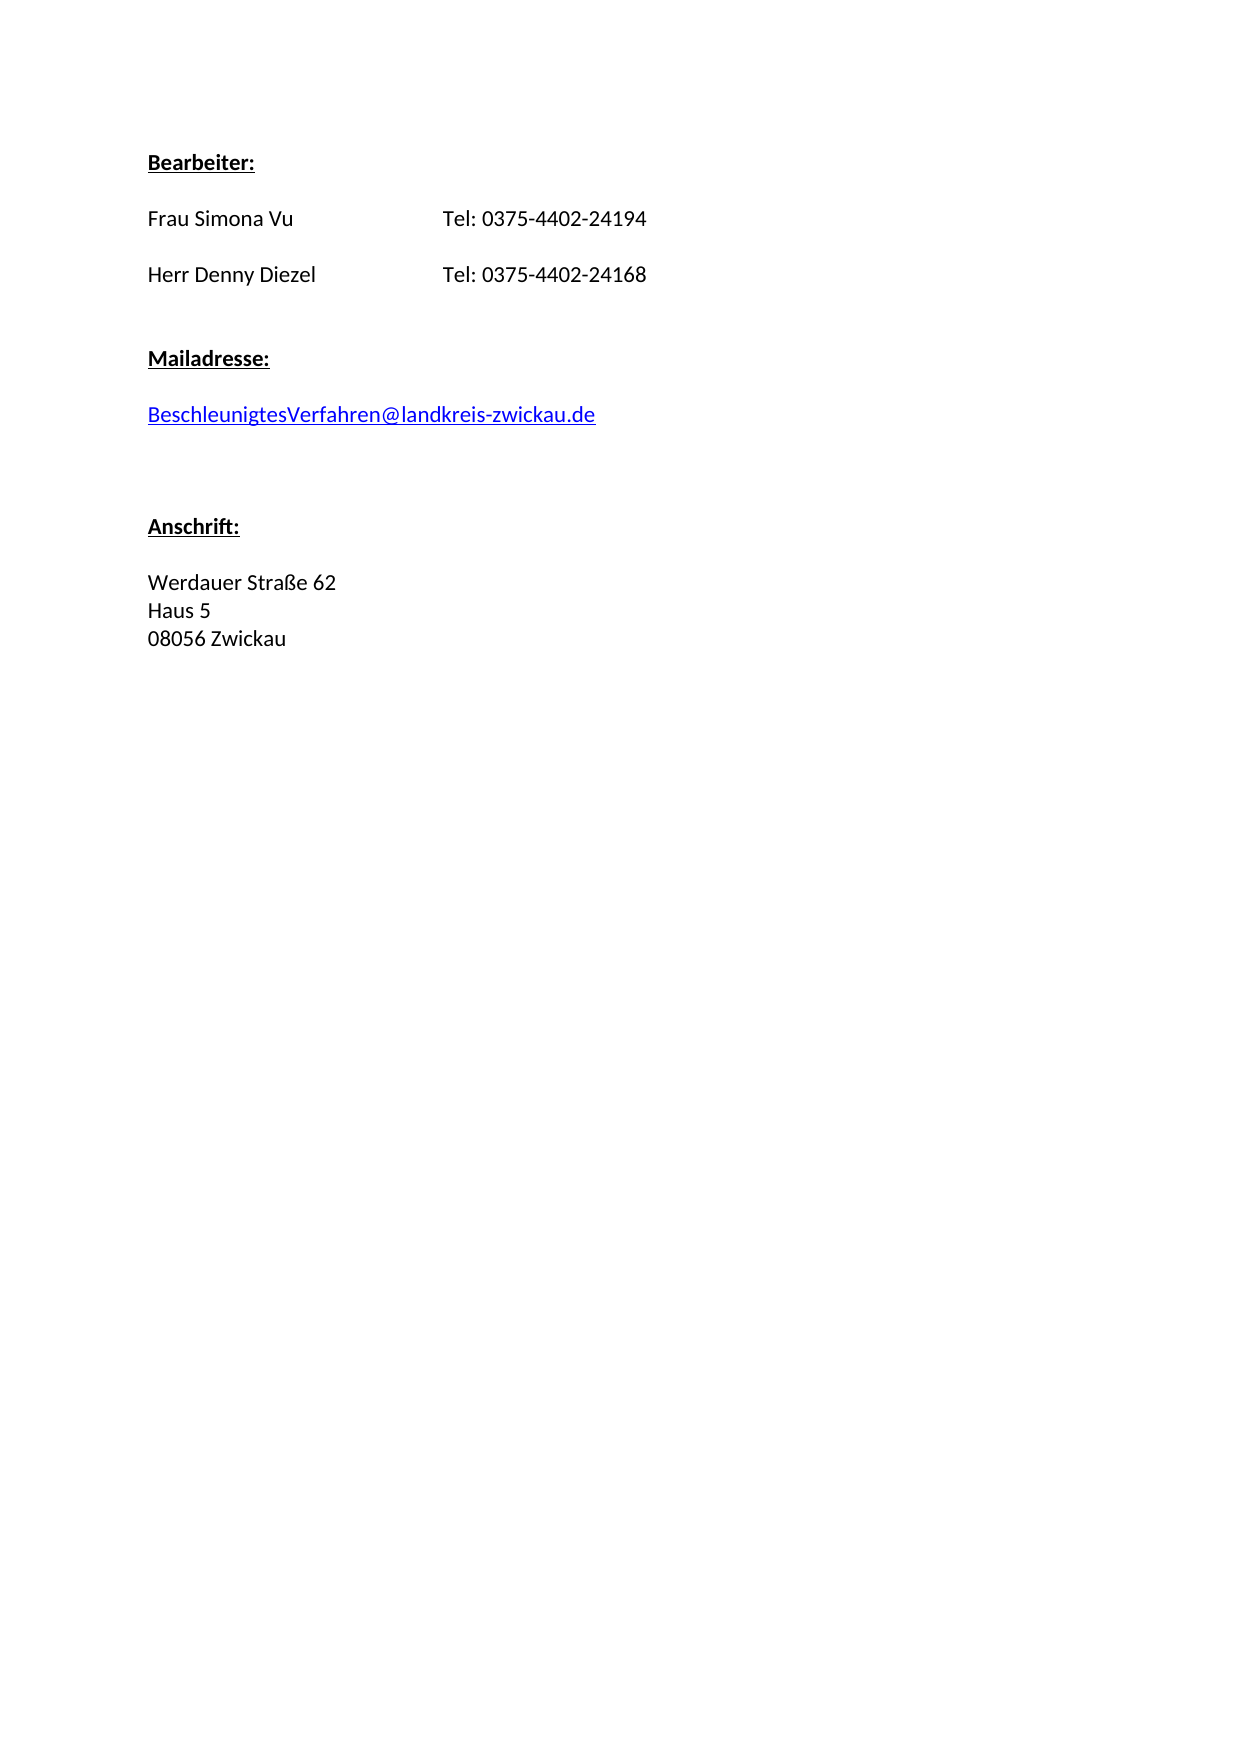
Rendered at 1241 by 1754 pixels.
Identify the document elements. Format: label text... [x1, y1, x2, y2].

text Herr Denny Diezel Tel: 0375-4402-24168 [148, 260, 1093, 288]
text Haus 5 [148, 596, 1093, 624]
text Werdauer Straße 62 [148, 568, 1093, 596]
text BeschleunigtesVerfahren@landkreis-zwickau.de [148, 400, 1093, 428]
text Mailadresse: [148, 344, 1093, 372]
text Frau Simona Vu Tel: 0375-4402-24194 [148, 204, 1093, 232]
text 08056 Zwickau [148, 624, 1093, 652]
text Anschrift: [148, 512, 1093, 540]
text Bearbeiter: [148, 148, 1093, 176]
